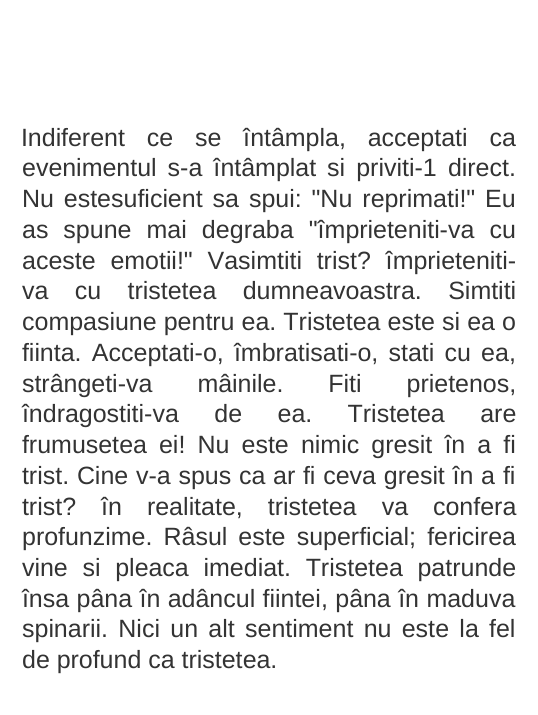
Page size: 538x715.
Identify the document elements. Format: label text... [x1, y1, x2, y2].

text Indiferent ce se întâmpla, acceptati ca evenimentul s-a întâmplat si priviti-1 direct. Nu estesuficient sa spui: "Nu reprimati!" Eu as spune mai degraba "împrieteniti-va cu aceste emotii!" Vasimtiti trist? împrieteniti- va cu tristetea dumneavoastra. Simtiti compasiune pentru ea. Tristetea este si ea o fiinta. Acceptati-o, îmbratisati-o, stati cu ea, strângeti-va mâinile. Fiti prietenos, îndragostiti-va de ea. Tristetea are frumusetea ei! Nu este nimic gresit în a fi trist. Cine v-a spus ca ar fi ceva gresit în a fi trist? în realitate, tristetea va confera profunzime. Râsul este superficial; fericirea vine si pleaca imediat. Tristetea patrunde însa pâna în adâncul fiintei, pâna în maduva spinarii. Nici un alt sentiment nu este la fel de profund ca tristetea. [21, 123, 517, 674]
